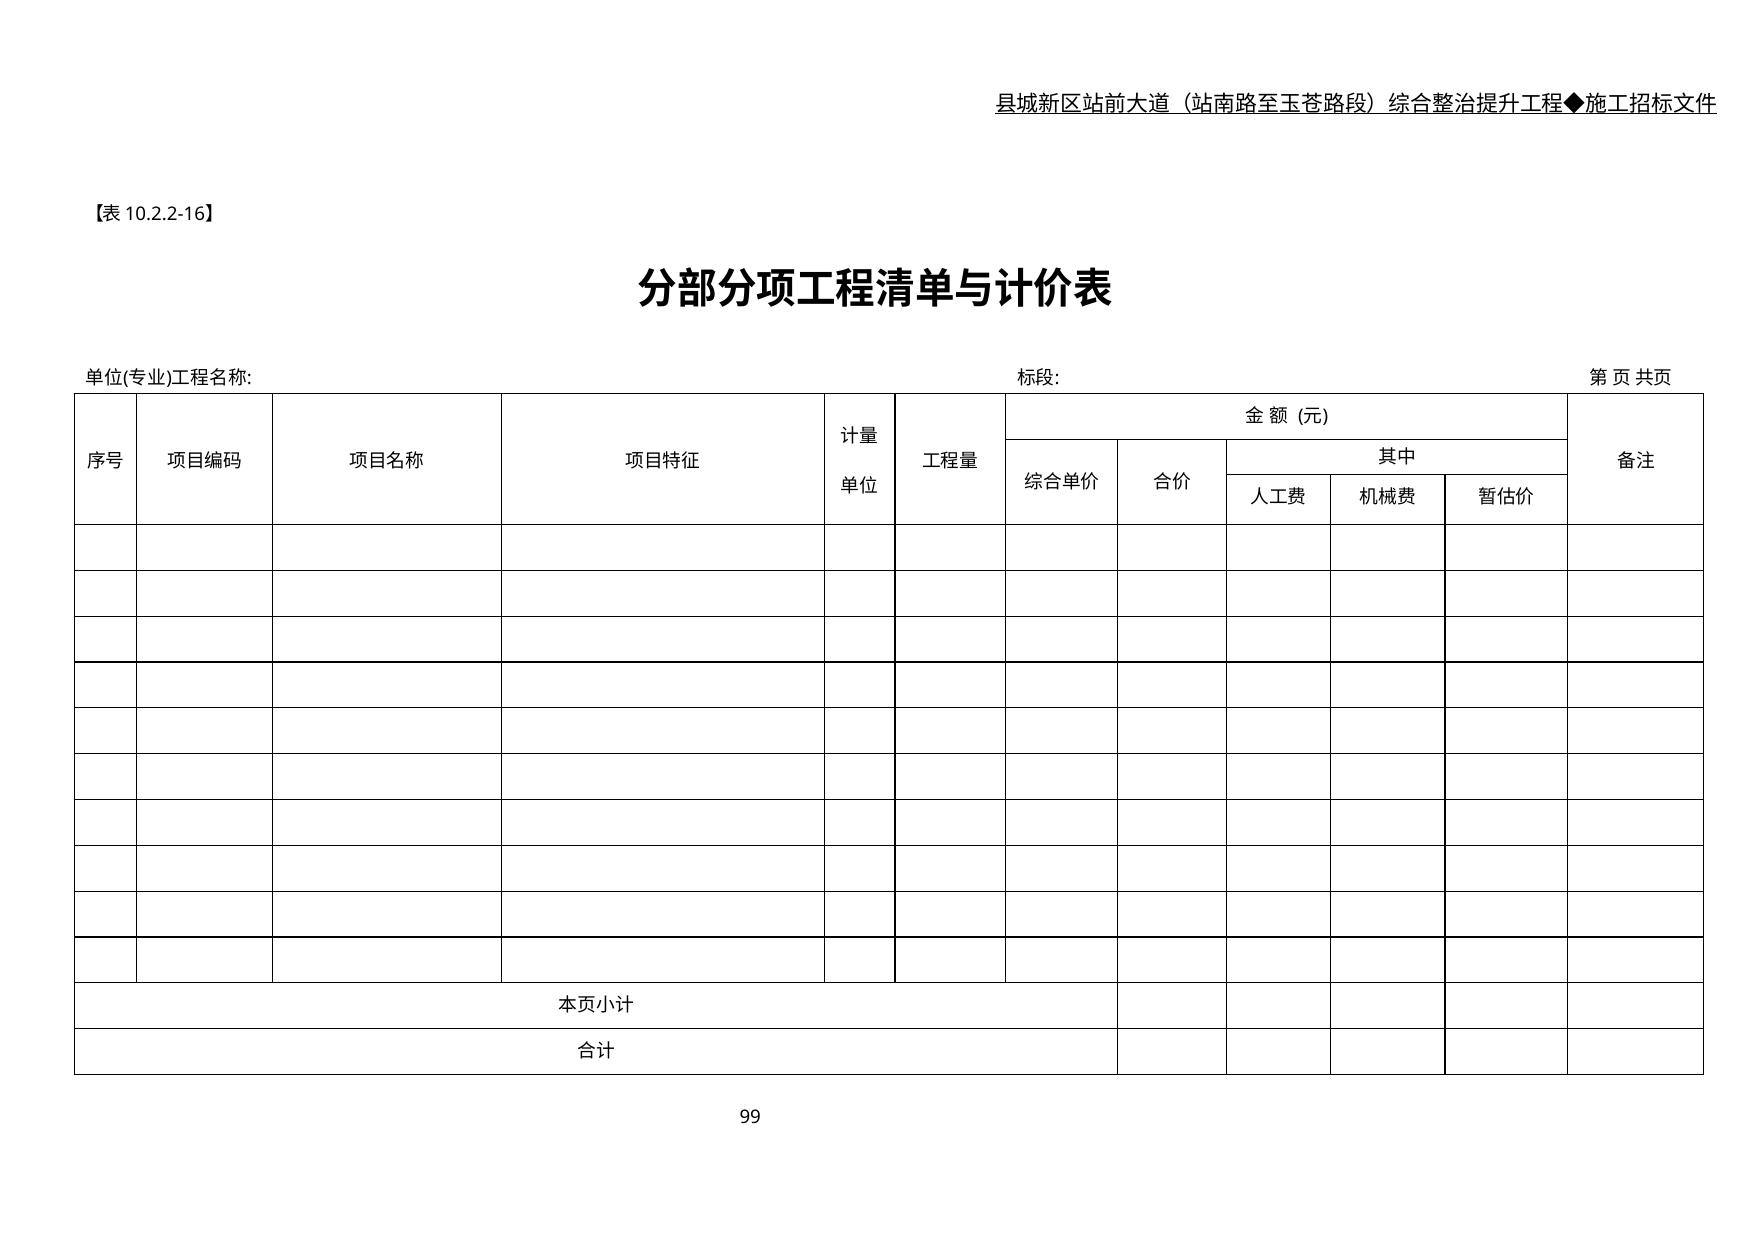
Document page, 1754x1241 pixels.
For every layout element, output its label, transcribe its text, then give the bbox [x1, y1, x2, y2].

text 单位(专业)工程名称: 标段: 第 页 共页 [85, 363, 1716, 390]
table_cell [502, 846, 824, 891]
table_cell [825, 800, 894, 845]
table_cell 机械费 [1331, 475, 1444, 524]
table_cell [137, 846, 272, 891]
table_cell [75, 571, 136, 616]
table_cell [1006, 525, 1117, 570]
table_cell [1446, 800, 1567, 845]
table_cell [1118, 663, 1226, 707]
table_cell [75, 708, 136, 753]
table_cell [273, 708, 501, 753]
table_cell [502, 892, 824, 936]
table_cell [1568, 892, 1703, 936]
table_cell [273, 525, 501, 570]
table_cell [137, 938, 272, 982]
table_cell [1331, 846, 1444, 891]
table_cell [825, 892, 894, 936]
table_cell [1227, 571, 1330, 616]
table_cell [1446, 938, 1567, 982]
table_cell [137, 663, 272, 707]
table_cell [1331, 617, 1444, 661]
table_cell [1118, 617, 1226, 661]
table_cell [502, 708, 824, 753]
table_cell [273, 800, 501, 845]
table_cell [1227, 663, 1330, 707]
table_cell [1006, 708, 1117, 753]
table_cell [273, 663, 501, 707]
table_cell [1118, 525, 1226, 570]
table_cell [75, 846, 136, 891]
table_cell [1331, 938, 1444, 982]
table_cell [75, 525, 136, 570]
table_cell [1568, 617, 1703, 661]
table_cell [1568, 846, 1703, 891]
table_cell [1006, 846, 1117, 891]
table_cell [273, 571, 501, 616]
table_cell [896, 938, 1005, 982]
table_cell [137, 800, 272, 845]
table_cell [1568, 800, 1703, 845]
table_cell [1446, 754, 1567, 799]
table_cell [1006, 571, 1117, 616]
table_cell [896, 846, 1005, 891]
table_cell [273, 846, 501, 891]
table_cell [1446, 846, 1567, 891]
table_cell [1568, 708, 1703, 753]
table_cell [1331, 892, 1444, 936]
table_cell [273, 938, 501, 982]
subtitle 分部分项工程清单与计价表 [638, 256, 1716, 316]
table_cell [1118, 1029, 1226, 1074]
table_cell [137, 708, 272, 753]
table_cell [273, 892, 501, 936]
table_cell [896, 800, 1005, 845]
table_cell [896, 571, 1005, 616]
table_header 计量单位 [825, 394, 894, 524]
table_cell [1227, 892, 1330, 936]
table_cell [896, 708, 1005, 753]
table_cell [1446, 1029, 1567, 1074]
table_cell [502, 938, 824, 982]
table_header 项目特征 [502, 394, 824, 524]
table_cell [1006, 754, 1117, 799]
table_cell [1227, 1029, 1330, 1074]
table_cell [1568, 663, 1703, 707]
table_cell [1227, 708, 1330, 753]
table_cell [1446, 571, 1567, 616]
table_cell [502, 663, 824, 707]
table_cell [1118, 983, 1226, 1028]
table_cell [502, 754, 824, 799]
table_cell [1568, 983, 1703, 1028]
table_cell [896, 617, 1005, 661]
table_cell [1331, 663, 1444, 707]
table_cell [1568, 938, 1703, 982]
table_cell [1006, 663, 1117, 707]
table_cell [1331, 800, 1444, 845]
table_cell [1118, 800, 1226, 845]
table_cell [137, 617, 272, 661]
table_cell [825, 938, 894, 982]
table_cell [502, 617, 824, 661]
table_cell [75, 617, 136, 661]
table_cell [75, 754, 136, 799]
table_cell [896, 525, 1005, 570]
table_header 金 额 (元) [1006, 394, 1567, 439]
table_header 项目编码 [137, 394, 272, 524]
table_cell [825, 617, 894, 661]
table_cell [137, 571, 272, 616]
table_cell 暂估价 [1446, 475, 1567, 524]
table_header 序号 [75, 394, 136, 524]
table_cell [137, 892, 272, 936]
table_cell [1446, 892, 1567, 936]
table_cell 人工费 [1227, 475, 1330, 524]
table_cell [1446, 983, 1567, 1028]
table_cell [1227, 983, 1330, 1028]
table_cell [1118, 938, 1226, 982]
table_cell [1118, 754, 1226, 799]
table_cell [825, 754, 894, 799]
table_cell [1331, 983, 1444, 1028]
table_cell [1568, 754, 1703, 799]
table_cell [1331, 754, 1444, 799]
table_cell [1446, 617, 1567, 661]
table_cell [137, 525, 272, 570]
table_cell [896, 892, 1005, 936]
text 【表 10.2.2-16】 [85, 200, 231, 226]
table_cell [1118, 892, 1226, 936]
table_cell [825, 525, 894, 570]
table_cell [75, 938, 136, 982]
table_cell [1446, 708, 1567, 753]
table_cell [1227, 617, 1330, 661]
table_cell [1006, 938, 1117, 982]
table_cell [1568, 525, 1703, 570]
table_cell 本页小计 [75, 983, 1117, 1028]
table_cell [1331, 1029, 1444, 1074]
table_cell [825, 708, 894, 753]
table_cell [1331, 525, 1444, 570]
table_cell [502, 525, 824, 570]
table_cell [75, 663, 136, 707]
table_header 工程量 [896, 394, 1005, 524]
table_cell [75, 892, 136, 936]
table_cell [1227, 938, 1330, 982]
table_cell [1006, 617, 1117, 661]
table_cell [1446, 525, 1567, 570]
table_cell [1331, 708, 1444, 753]
table_cell [1006, 800, 1117, 845]
table_cell 合计 [75, 1029, 1117, 1074]
table_cell [1006, 892, 1117, 936]
table_cell [273, 617, 501, 661]
table_header 项目名称 [273, 394, 501, 524]
table_cell [75, 800, 136, 845]
table_cell [1227, 525, 1330, 570]
table_cell [1118, 846, 1226, 891]
table_cell [502, 800, 824, 845]
table_cell [896, 754, 1005, 799]
table_header 备注 [1568, 394, 1703, 524]
table_cell [825, 663, 894, 707]
table_cell [825, 571, 894, 616]
table_cell [1331, 571, 1444, 616]
table_cell [502, 571, 824, 616]
table_cell [1118, 708, 1226, 753]
table_cell 其中 [1227, 440, 1567, 474]
table_cell [1227, 800, 1330, 845]
table_cell 综合单价 [1006, 440, 1117, 524]
table_cell [1227, 846, 1330, 891]
table_cell 合价 [1118, 440, 1226, 524]
table_cell [1118, 571, 1226, 616]
table_cell [1446, 663, 1567, 707]
table_cell [825, 846, 894, 891]
table_cell [1227, 754, 1330, 799]
table_cell [1568, 1029, 1703, 1074]
table_cell [273, 754, 501, 799]
table_cell [896, 663, 1005, 707]
table_cell [137, 754, 272, 799]
table_cell [1568, 571, 1703, 616]
